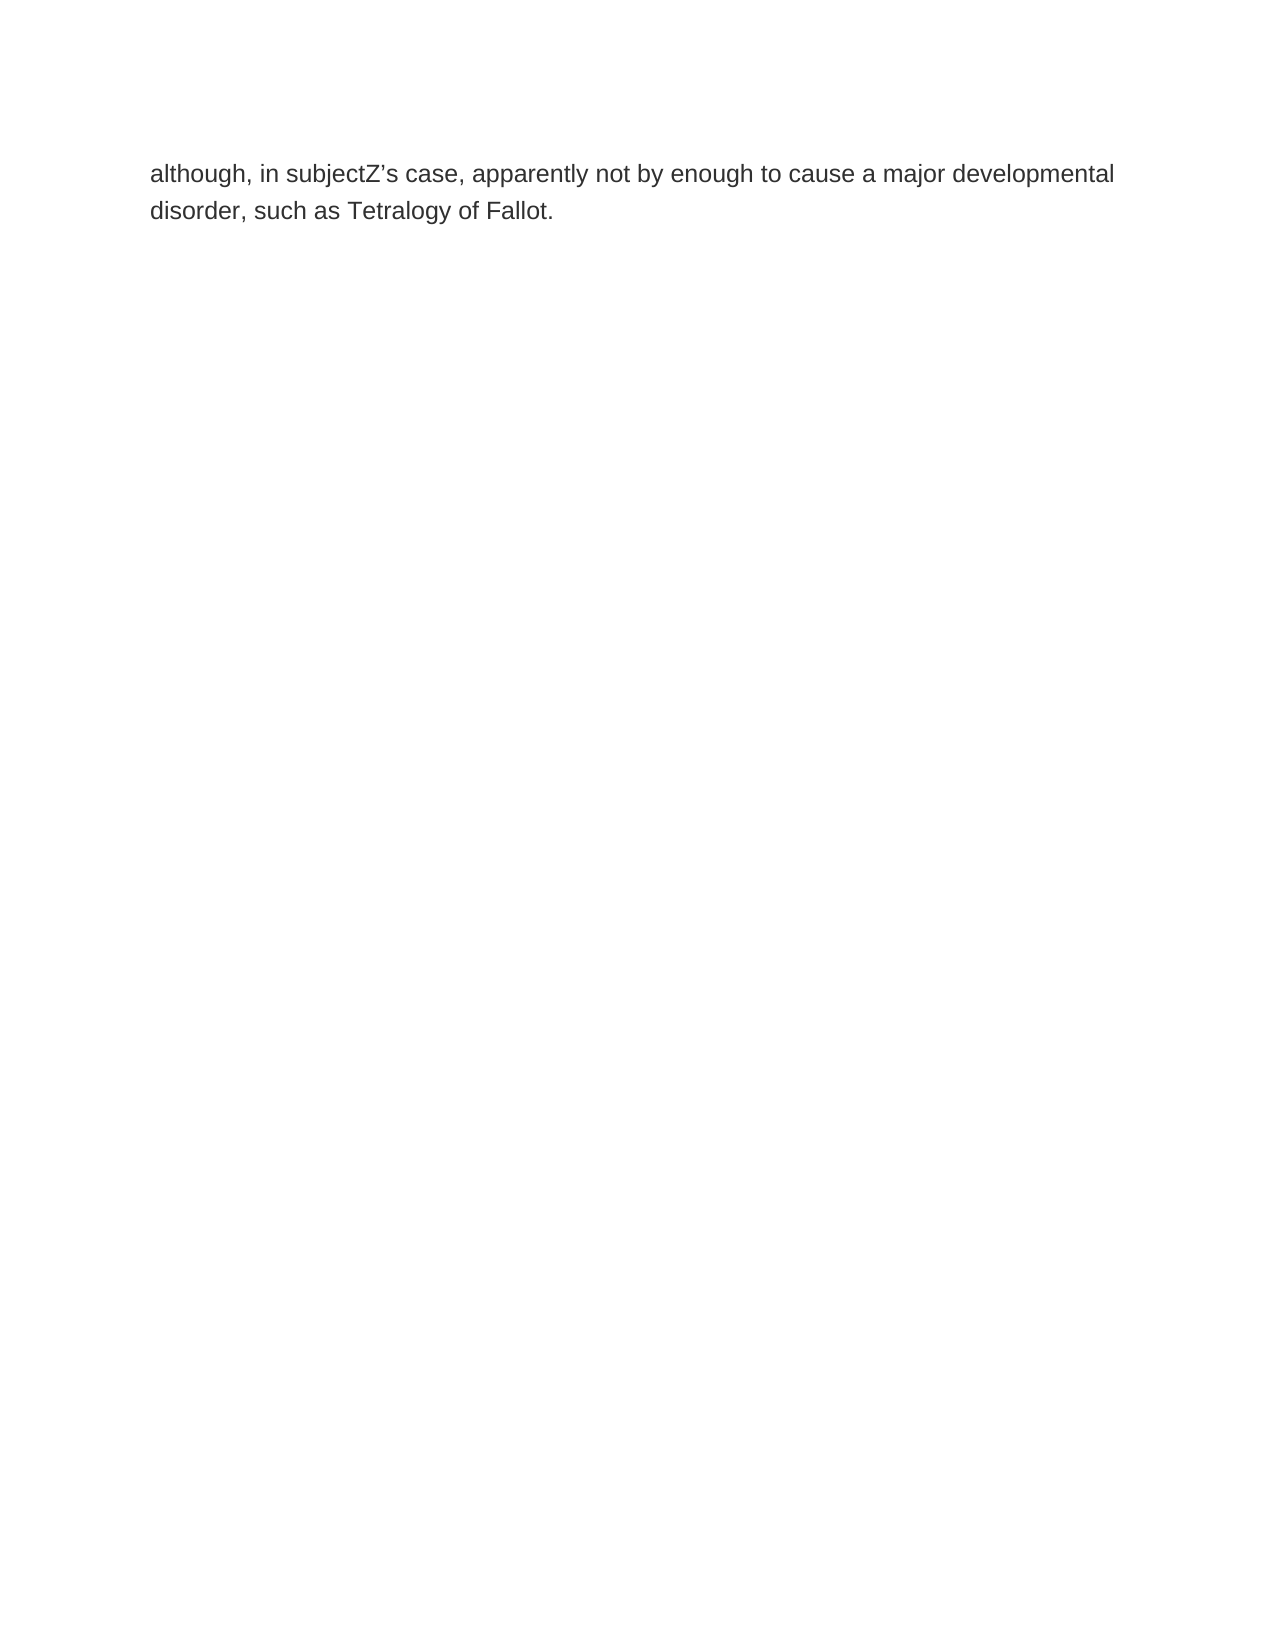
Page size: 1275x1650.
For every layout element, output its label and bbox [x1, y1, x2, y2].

text [150, 150, 1125, 225]
